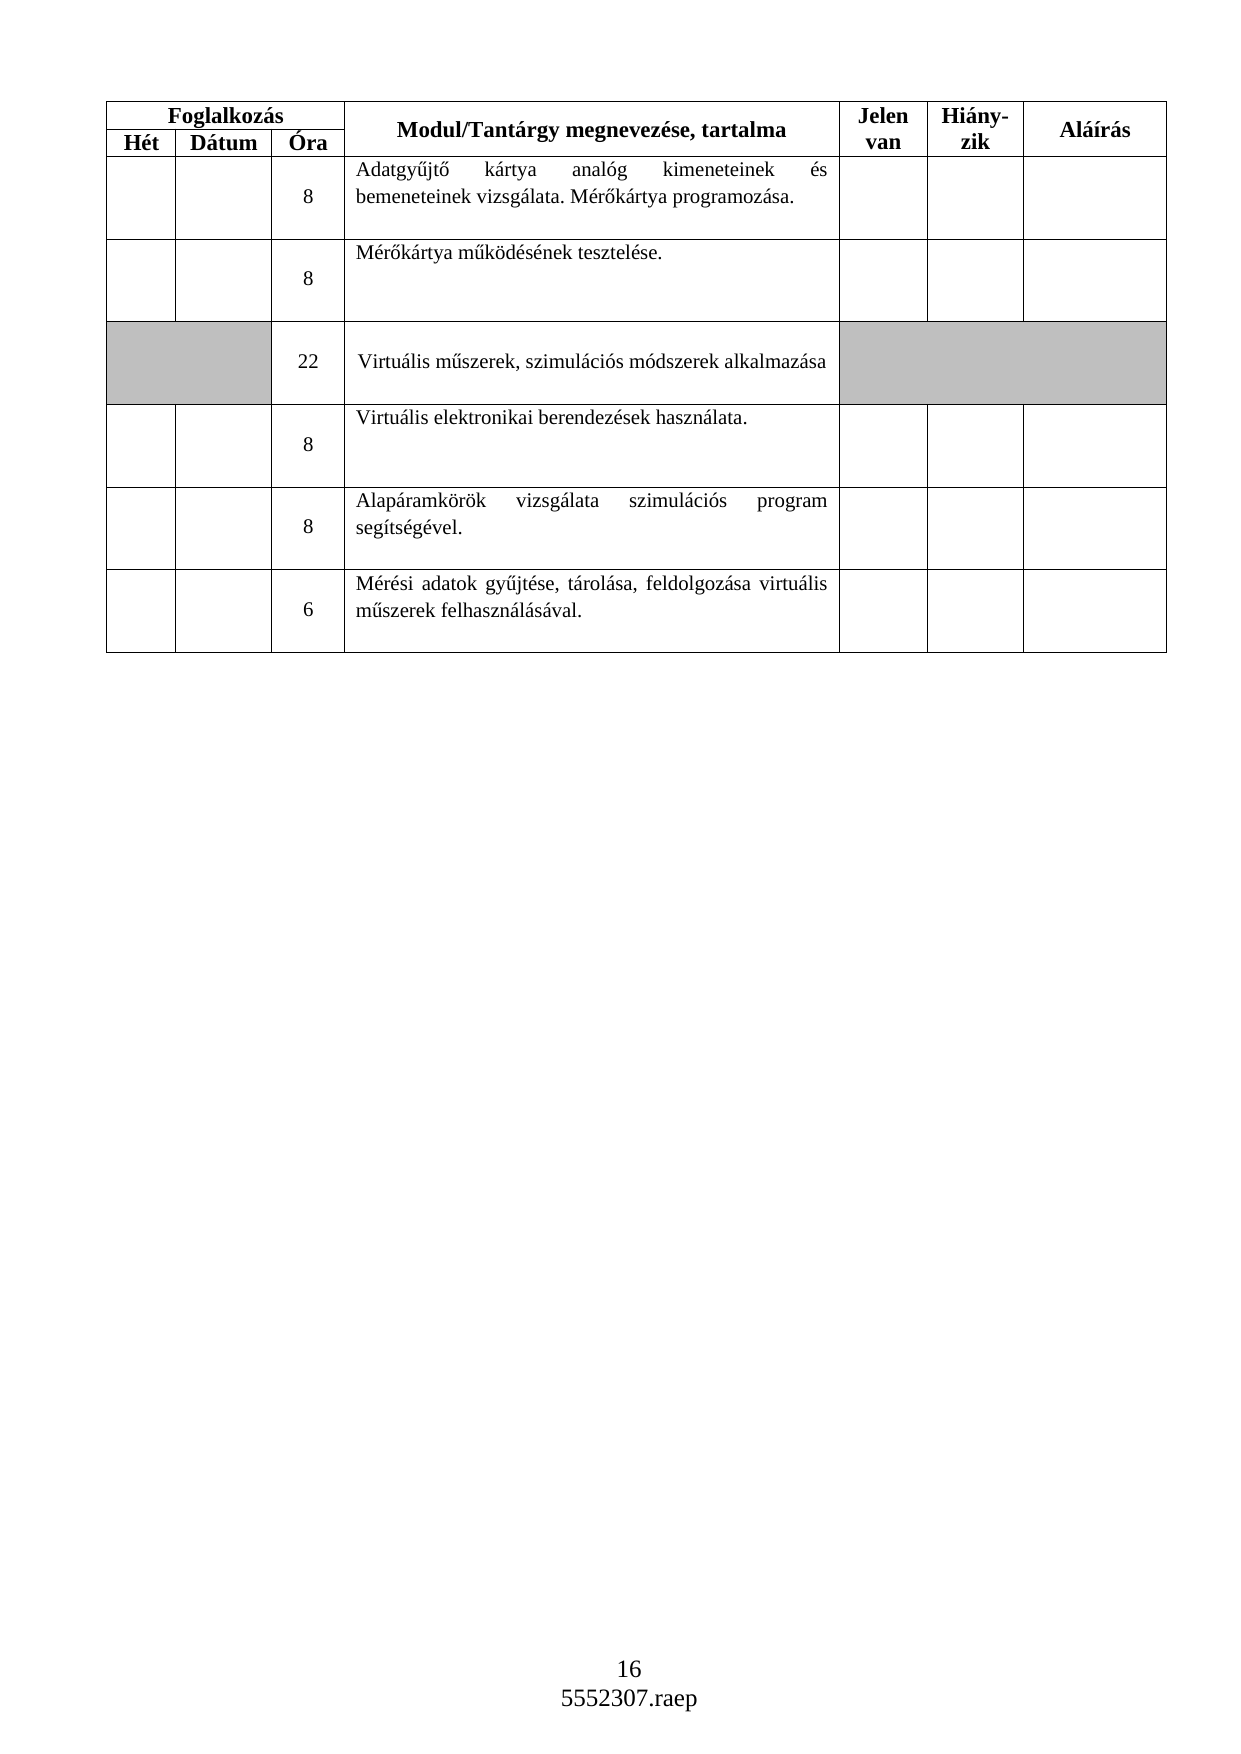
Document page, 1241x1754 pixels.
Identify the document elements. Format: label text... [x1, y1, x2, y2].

table_header Jelen van (fő) [840, 102, 927, 156]
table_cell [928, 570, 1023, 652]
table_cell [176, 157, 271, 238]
table_cell Hét [107, 130, 175, 156]
table_cell Dátum [176, 130, 271, 156]
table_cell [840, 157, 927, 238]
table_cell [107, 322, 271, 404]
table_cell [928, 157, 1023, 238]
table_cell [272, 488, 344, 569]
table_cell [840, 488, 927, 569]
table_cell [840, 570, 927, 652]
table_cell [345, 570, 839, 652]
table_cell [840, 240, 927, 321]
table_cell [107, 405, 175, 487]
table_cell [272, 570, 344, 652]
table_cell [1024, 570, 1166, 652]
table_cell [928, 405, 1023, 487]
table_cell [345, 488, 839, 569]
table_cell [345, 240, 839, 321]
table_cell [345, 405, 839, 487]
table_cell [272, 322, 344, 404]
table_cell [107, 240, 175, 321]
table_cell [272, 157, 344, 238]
table_header Aláírás [1024, 102, 1166, 156]
table_header Hiány- zik (fő) [928, 102, 1023, 156]
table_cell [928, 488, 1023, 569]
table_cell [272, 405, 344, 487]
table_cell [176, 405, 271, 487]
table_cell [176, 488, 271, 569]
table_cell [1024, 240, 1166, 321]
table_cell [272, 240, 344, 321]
table_header Foglalkozás [107, 102, 344, 128]
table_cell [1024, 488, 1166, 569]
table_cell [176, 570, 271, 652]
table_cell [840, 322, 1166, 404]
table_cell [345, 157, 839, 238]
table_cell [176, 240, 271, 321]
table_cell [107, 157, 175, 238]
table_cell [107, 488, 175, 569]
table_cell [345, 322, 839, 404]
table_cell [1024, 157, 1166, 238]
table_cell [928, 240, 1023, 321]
table_header Modul/Tantárgy megnevezése, tartalma [345, 102, 839, 156]
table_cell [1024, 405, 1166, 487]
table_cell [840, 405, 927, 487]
table_cell Óra [272, 130, 344, 156]
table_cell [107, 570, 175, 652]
